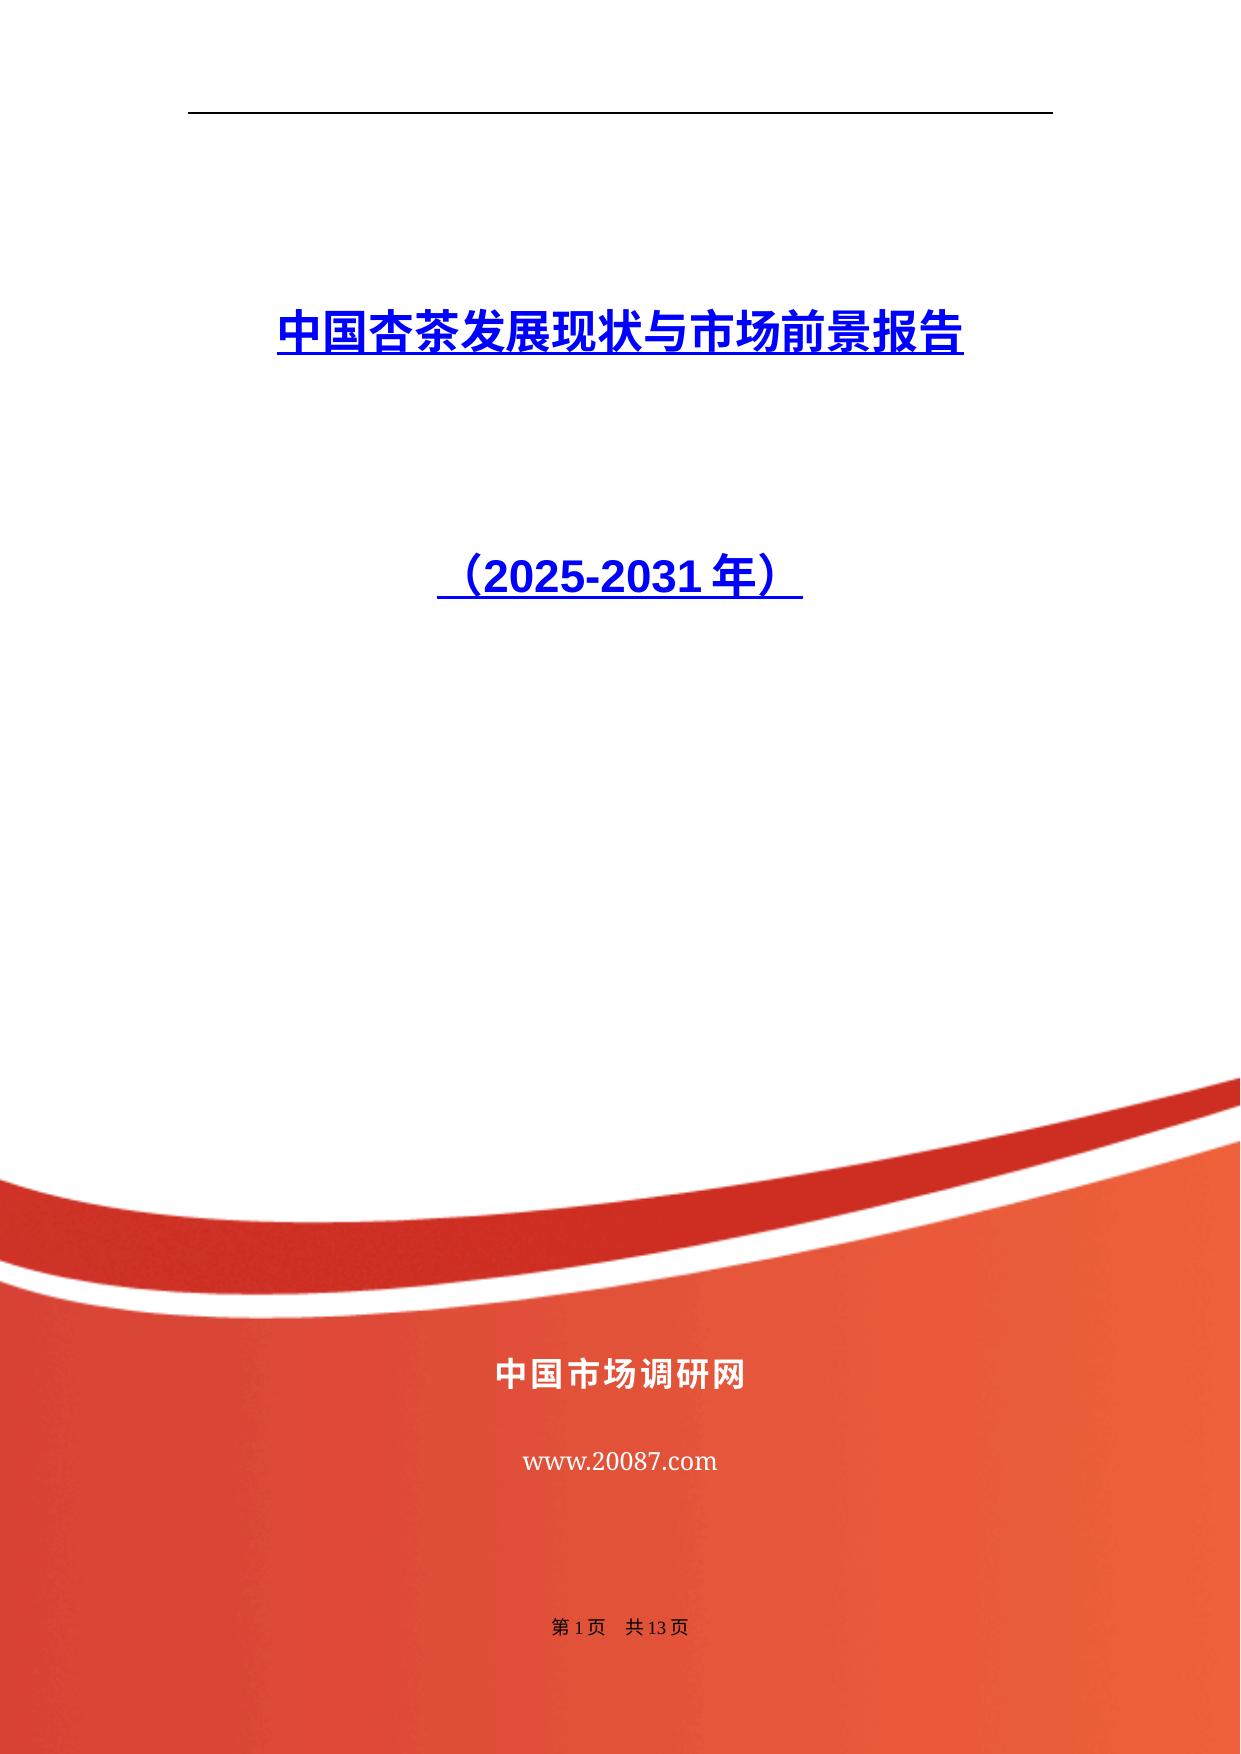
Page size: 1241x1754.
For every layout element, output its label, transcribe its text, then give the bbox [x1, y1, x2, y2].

picture [0, 1006, 1241, 1754]
text www.20087.com [187, 1428, 1053, 1493]
table_header 中国杏茶发展现状与市场前景报告（2025-2031年） [188, 207, 1053, 773]
subtitle 中国市场调研网 [187, 1339, 1053, 1404]
